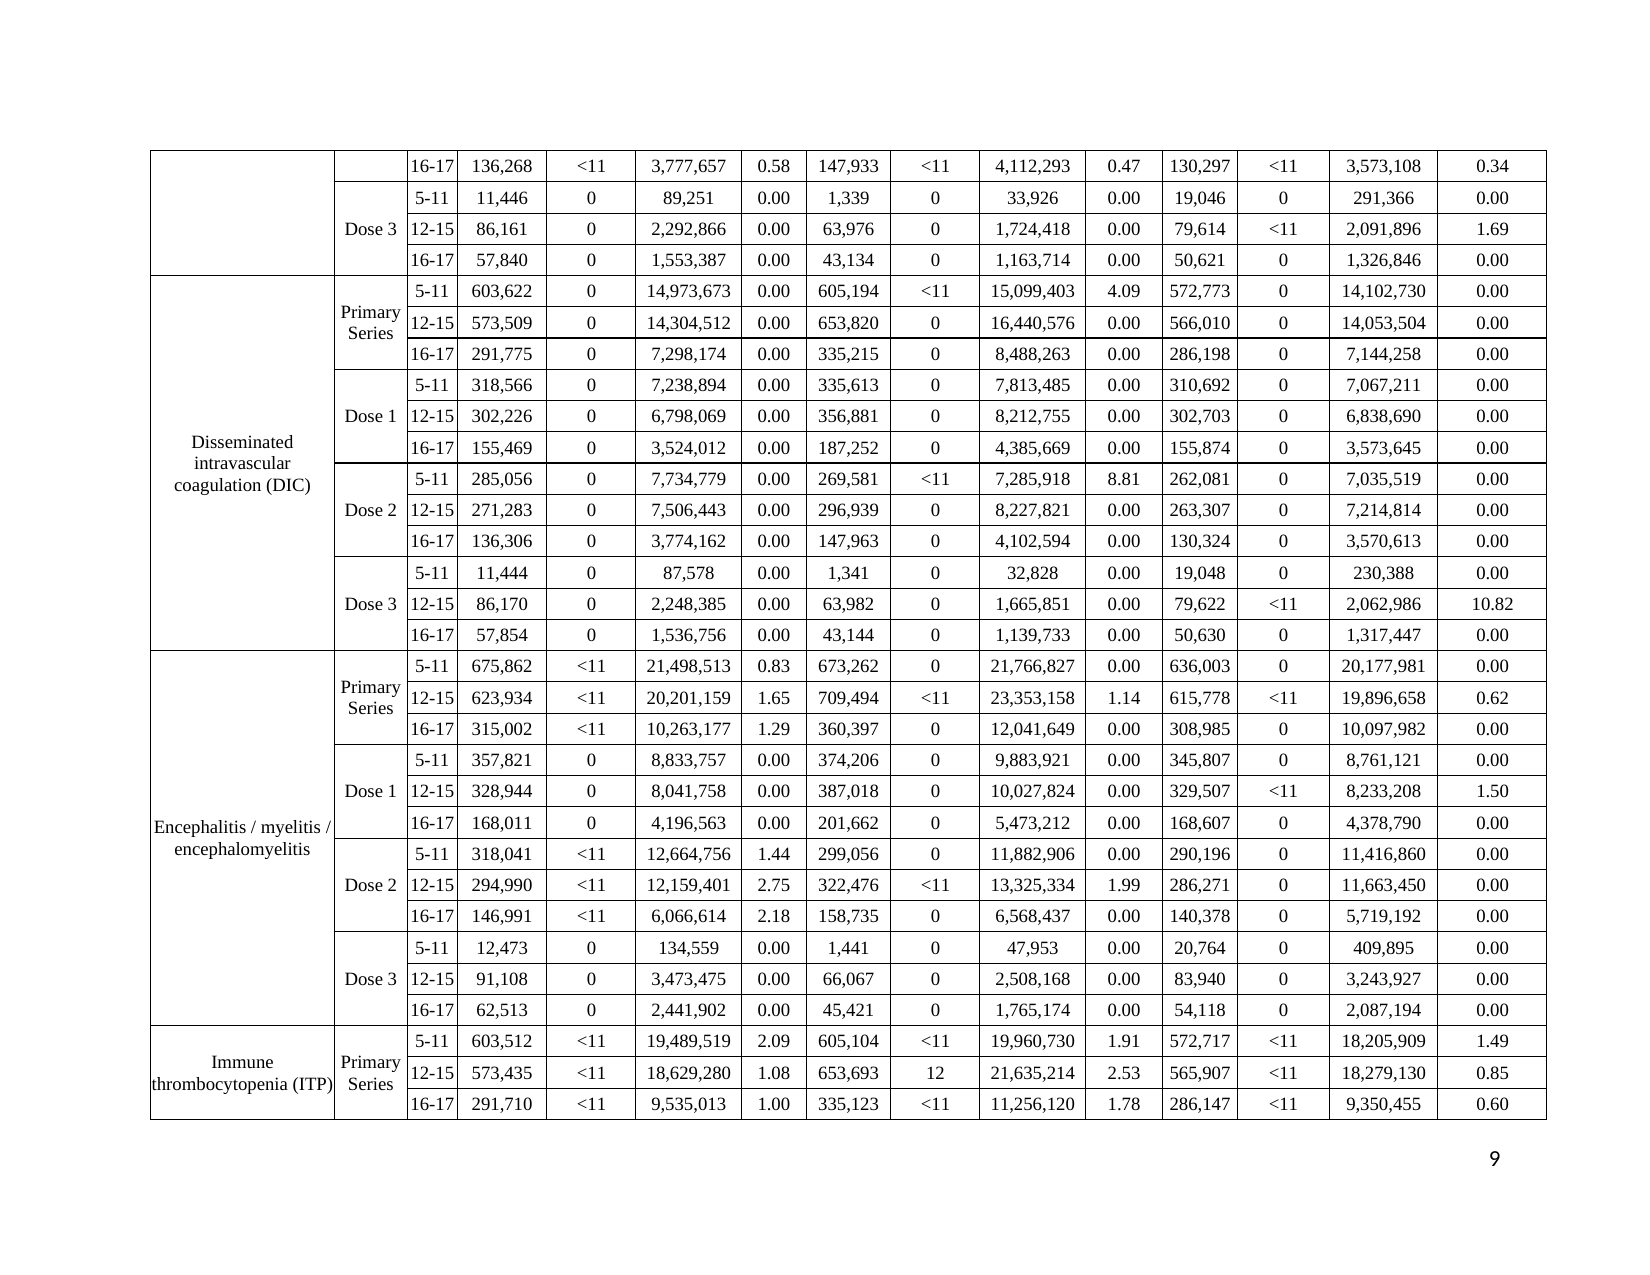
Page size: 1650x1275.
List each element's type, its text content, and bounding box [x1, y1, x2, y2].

table_cell 0 [891, 401, 979, 431]
table_cell 2,248,385 [636, 589, 741, 619]
table_cell 0 [1238, 526, 1329, 556]
table_cell 14,304,512 [636, 307, 741, 337]
table_cell 12-15 [408, 682, 457, 712]
table_cell 63,976 [807, 214, 890, 244]
table_cell 0.00 [742, 776, 806, 806]
table_cell 3,774,162 [636, 526, 741, 556]
table_cell 11,416,860 [1330, 839, 1437, 869]
table_cell 0.00 [1086, 245, 1162, 275]
table_cell 0.60 [1438, 1089, 1546, 1119]
table_cell 0 [547, 620, 635, 650]
table_cell 50,630 [1163, 620, 1237, 650]
table_cell 16-17 [408, 901, 457, 931]
table_cell 0.00 [742, 464, 806, 494]
table_cell 2,508,168 [980, 964, 1085, 994]
table_cell 0 [547, 401, 635, 431]
table_cell 158,735 [807, 901, 890, 931]
table_cell 7,238,894 [636, 370, 741, 400]
table_cell 21,635,214 [980, 1057, 1085, 1087]
table_cell 0.00 [742, 401, 806, 431]
table_cell 0 [1238, 401, 1329, 431]
table_cell 12,041,649 [980, 714, 1085, 744]
table_cell 294,990 [458, 870, 546, 900]
table_cell <11 [547, 1089, 635, 1119]
table_cell 11,444 [458, 557, 546, 587]
table_cell 299,056 [807, 839, 890, 869]
table_cell 271,283 [458, 495, 546, 525]
table_cell 155,469 [458, 432, 546, 462]
table_cell Dose 2 [335, 839, 407, 931]
table_cell 0.85 [1438, 1057, 1546, 1087]
table_cell 0.00 [1086, 182, 1162, 212]
table_cell 147,963 [807, 526, 890, 556]
table_cell 87,578 [636, 557, 741, 587]
table_cell 7,298,174 [636, 339, 741, 369]
table_cell 33,926 [980, 182, 1085, 212]
table_cell 6,798,069 [636, 401, 741, 431]
table_cell 0.00 [1438, 526, 1546, 556]
table_cell 62,513 [458, 995, 546, 1025]
table_cell 21,498,513 [636, 651, 741, 681]
table_cell 4,112,293 [980, 151, 1085, 181]
table_cell 4,385,669 [980, 432, 1085, 462]
table_cell 0.00 [1438, 964, 1546, 994]
table_cell Primary Series [335, 651, 407, 744]
table_cell 32,828 [980, 557, 1085, 587]
table_cell 286,147 [1163, 1089, 1237, 1119]
table_cell 16-17 [408, 432, 457, 462]
table_cell 0.00 [1438, 276, 1546, 306]
table_cell 310,692 [1163, 370, 1237, 400]
table_cell 10,263,177 [636, 714, 741, 744]
table_cell <11 [1238, 776, 1329, 806]
table_cell 0 [891, 526, 979, 556]
table_cell 308,985 [1163, 714, 1237, 744]
table_cell 1.14 [1086, 682, 1162, 712]
table_cell 19,048 [1163, 557, 1237, 587]
table_cell 315,002 [458, 714, 546, 744]
table_cell 2,062,986 [1330, 589, 1437, 619]
table_cell 5-11 [408, 839, 457, 869]
table_cell 374,206 [807, 745, 890, 775]
table_cell 8,833,757 [636, 745, 741, 775]
table_cell 12-15 [408, 214, 457, 244]
table_cell 86,170 [458, 589, 546, 619]
table_cell 136,268 [458, 151, 546, 181]
table_cell 11,446 [458, 182, 546, 212]
table_cell 0 [547, 276, 635, 306]
table_cell 155,874 [1163, 432, 1237, 462]
table_cell 1.91 [1086, 1026, 1162, 1056]
table_cell 0 [891, 932, 979, 962]
table_cell 0 [1238, 370, 1329, 400]
table_cell <11 [547, 1057, 635, 1087]
table_cell 2,091,896 [1330, 214, 1437, 244]
table_cell 147,933 [807, 151, 890, 181]
table_cell Dose 3 [335, 932, 407, 1025]
table_cell 335,123 [807, 1089, 890, 1119]
table_cell 12-15 [408, 307, 457, 337]
table_cell 1.49 [1438, 1026, 1546, 1056]
table_cell 43,134 [807, 245, 890, 275]
table_cell 57,854 [458, 620, 546, 650]
table_cell 2.18 [742, 901, 806, 931]
table_cell 5-11 [408, 1026, 457, 1056]
table_cell 0.00 [742, 557, 806, 587]
table_cell 572,717 [1163, 1026, 1237, 1056]
table_cell 79,614 [1163, 214, 1237, 244]
table_cell 3,570,613 [1330, 526, 1437, 556]
table_cell 603,512 [458, 1026, 546, 1056]
table_cell 0.00 [1438, 464, 1546, 494]
table_cell 0.00 [742, 276, 806, 306]
table_cell 0 [547, 307, 635, 337]
table_cell 291,775 [458, 339, 546, 369]
table_cell 0 [891, 651, 979, 681]
table_cell <11 [547, 714, 635, 744]
table_cell 0.00 [1086, 526, 1162, 556]
table_cell 1.99 [1086, 870, 1162, 900]
table_cell 16-17 [408, 526, 457, 556]
table_cell <11 [1238, 682, 1329, 712]
table_cell 0 [547, 526, 635, 556]
table_cell 16-17 [408, 995, 457, 1025]
table_cell 1,536,756 [636, 620, 741, 650]
table_cell 7,285,918 [980, 464, 1085, 494]
table_cell 0.00 [1086, 651, 1162, 681]
table_cell 565,907 [1163, 1057, 1237, 1087]
table_cell 16-17 [408, 339, 457, 369]
table_cell 0 [547, 370, 635, 400]
table_cell 0.00 [742, 526, 806, 556]
table_cell Primary Series [335, 276, 407, 369]
table_cell 16-17 [408, 620, 457, 650]
table_cell 1.44 [742, 839, 806, 869]
table_cell 79,622 [1163, 589, 1237, 619]
table_cell 0 [547, 245, 635, 275]
table_cell 356,881 [807, 401, 890, 431]
table_cell 83,940 [1163, 964, 1237, 994]
table_cell 0 [891, 214, 979, 244]
table_cell 0 [891, 807, 979, 837]
table_cell 54,118 [1163, 995, 1237, 1025]
table_cell 335,613 [807, 370, 890, 400]
table_cell 573,435 [458, 1057, 546, 1087]
table_cell 0.00 [1086, 776, 1162, 806]
table_cell 3,473,475 [636, 964, 741, 994]
table_cell 12,473 [458, 932, 546, 962]
table_cell 0.00 [1086, 745, 1162, 775]
table_cell 11,663,450 [1330, 870, 1437, 900]
table_cell 0 [1238, 557, 1329, 587]
table_cell 0 [547, 932, 635, 962]
table_cell 0.00 [1438, 557, 1546, 587]
table_cell 12,664,756 [636, 839, 741, 869]
table_cell 0 [891, 245, 979, 275]
table_cell 0 [1238, 276, 1329, 306]
table_cell 1.08 [742, 1057, 806, 1087]
table_cell 0.47 [1086, 151, 1162, 181]
table_cell 1.69 [1438, 214, 1546, 244]
table_cell 0.00 [1438, 995, 1546, 1025]
table_cell 0 [891, 964, 979, 994]
table_cell 14,102,730 [1330, 276, 1437, 306]
table_cell 4,196,563 [636, 807, 741, 837]
table_cell 50,621 [1163, 245, 1237, 275]
table_cell 0 [547, 995, 635, 1025]
table_cell 0 [547, 182, 635, 212]
table_cell 0.00 [1438, 401, 1546, 431]
table_cell Encephalitis / myelitis / encephalomyelitis [151, 651, 334, 1025]
table_cell 360,397 [807, 714, 890, 744]
table_cell 2,441,902 [636, 995, 741, 1025]
table_cell 409,895 [1330, 932, 1437, 962]
table_cell 0.00 [1086, 370, 1162, 400]
table_cell 0 [1238, 901, 1329, 931]
table_cell 10.82 [1438, 589, 1546, 619]
table_cell 12,159,401 [636, 870, 741, 900]
table_cell 0 [1238, 745, 1329, 775]
table_cell 2.75 [742, 870, 806, 900]
table_cell 1,553,387 [636, 245, 741, 275]
table_cell 0 [547, 214, 635, 244]
table_cell 13,325,334 [980, 870, 1085, 900]
table_cell 318,566 [458, 370, 546, 400]
table_cell Dose 1 [335, 370, 407, 462]
table_cell 0.00 [1438, 901, 1546, 931]
table_cell 0.00 [742, 214, 806, 244]
table_cell 269,581 [807, 464, 890, 494]
table_cell 9,535,013 [636, 1089, 741, 1119]
table_cell Dose 1 [335, 745, 407, 837]
table_cell 8,233,208 [1330, 776, 1437, 806]
table_cell 0.00 [1086, 839, 1162, 869]
table_cell 335,215 [807, 339, 890, 369]
table_cell 5-11 [408, 370, 457, 400]
table_cell 302,703 [1163, 401, 1237, 431]
table_cell 0.00 [1086, 557, 1162, 587]
table_cell 7,813,485 [980, 370, 1085, 400]
table_cell 0 [1238, 464, 1329, 494]
table_cell 2,087,194 [1330, 995, 1437, 1025]
table_cell Dose 3 [335, 182, 407, 275]
table_cell 615,778 [1163, 682, 1237, 712]
table_cell 263,307 [1163, 495, 1237, 525]
table_cell 6,568,437 [980, 901, 1085, 931]
table_cell 16-17 [408, 151, 457, 181]
table_cell 0.00 [1438, 807, 1546, 837]
table_cell 653,693 [807, 1057, 890, 1087]
table_cell 0 [1238, 807, 1329, 837]
table_cell 2,292,866 [636, 214, 741, 244]
table_cell 0 [891, 589, 979, 619]
table_cell 18,205,909 [1330, 1026, 1437, 1056]
table_cell 0.00 [1086, 495, 1162, 525]
table_cell 7,506,443 [636, 495, 741, 525]
table_cell 318,041 [458, 839, 546, 869]
table_cell 0 [891, 557, 979, 587]
table_cell 1.00 [742, 1089, 806, 1119]
table_cell 2.09 [742, 1026, 806, 1056]
table_cell 0.00 [1438, 245, 1546, 275]
table_cell 16-17 [408, 245, 457, 275]
table_cell 2.53 [1086, 1057, 1162, 1087]
table_cell 0 [891, 432, 979, 462]
table_cell 328,944 [458, 776, 546, 806]
table_cell 709,494 [807, 682, 890, 712]
table_cell 1,139,733 [980, 620, 1085, 650]
table_cell 18,279,130 [1330, 1057, 1437, 1087]
table_cell 0 [1238, 714, 1329, 744]
table_cell 8,041,758 [636, 776, 741, 806]
table_cell 10,027,824 [980, 776, 1085, 806]
table_cell 3,524,012 [636, 432, 741, 462]
table_cell 8,212,755 [980, 401, 1085, 431]
table_cell 0.00 [1438, 495, 1546, 525]
table_cell <11 [1238, 1089, 1329, 1119]
table_cell 653,820 [807, 307, 890, 337]
table_cell 1,339 [807, 182, 890, 212]
table_cell 1.50 [1438, 776, 1546, 806]
table_cell 0.00 [1438, 307, 1546, 337]
table_cell 130,324 [1163, 526, 1237, 556]
table_cell 4,102,594 [980, 526, 1085, 556]
table_cell 9,883,921 [980, 745, 1085, 775]
table_cell 0.00 [1086, 214, 1162, 244]
table_cell 0.00 [742, 182, 806, 212]
table_cell 9,350,455 [1330, 1089, 1437, 1119]
table_cell 0.00 [1438, 745, 1546, 775]
table_cell 134,559 [636, 932, 741, 962]
table_cell 566,010 [1163, 307, 1237, 337]
table_cell 18,629,280 [636, 1057, 741, 1087]
table_cell 5-11 [408, 745, 457, 775]
table_cell 10,097,982 [1330, 714, 1437, 744]
table_cell 675,862 [458, 651, 546, 681]
table_cell 0.00 [742, 807, 806, 837]
table_cell 136,306 [458, 526, 546, 556]
table_cell 7,035,519 [1330, 464, 1437, 494]
table_cell <11 [547, 839, 635, 869]
table_cell 0.00 [742, 964, 806, 994]
table_cell 0 [1238, 620, 1329, 650]
table_cell 16-17 [408, 714, 457, 744]
table_cell 0.00 [742, 589, 806, 619]
table_cell 0 [891, 839, 979, 869]
table_cell 12-15 [408, 776, 457, 806]
table_cell <11 [547, 151, 635, 181]
table_cell 12-15 [408, 964, 457, 994]
table_cell 1,665,851 [980, 589, 1085, 619]
table_cell 20,764 [1163, 932, 1237, 962]
table_cell 0.58 [742, 151, 806, 181]
table_cell 4,378,790 [1330, 807, 1437, 837]
table_cell 0.00 [1438, 714, 1546, 744]
table_cell 5-11 [408, 464, 457, 494]
table_cell 8,227,821 [980, 495, 1085, 525]
table_cell 4.09 [1086, 276, 1162, 306]
table_cell 16-17 [408, 1089, 457, 1119]
table_cell 43,144 [807, 620, 890, 650]
table_cell <11 [891, 464, 979, 494]
table_cell 329,507 [1163, 776, 1237, 806]
table_cell <11 [891, 1089, 979, 1119]
table_cell 47,953 [980, 932, 1085, 962]
table_cell 12-15 [408, 1057, 457, 1087]
table_cell 0 [1238, 839, 1329, 869]
table_cell 201,662 [807, 807, 890, 837]
table_cell 1,441 [807, 932, 890, 962]
table_cell 1.65 [742, 682, 806, 712]
table_cell 0 [891, 339, 979, 369]
table_cell 19,489,519 [636, 1026, 741, 1056]
table_cell 623,934 [458, 682, 546, 712]
table_cell 0.00 [1086, 589, 1162, 619]
table_cell 387,018 [807, 776, 890, 806]
table_cell 0 [891, 620, 979, 650]
table_cell 11,882,906 [980, 839, 1085, 869]
table_cell 5-11 [408, 557, 457, 587]
table_cell 11,256,120 [980, 1089, 1085, 1119]
table_cell 0.00 [1438, 651, 1546, 681]
table_cell <11 [1238, 151, 1329, 181]
table_cell Immune thrombocytopenia (ITP) [151, 1026, 334, 1119]
table_cell 5-11 [408, 651, 457, 681]
table_cell 0 [1238, 307, 1329, 337]
table_cell 21,766,827 [980, 651, 1085, 681]
table_cell 230,388 [1330, 557, 1437, 587]
table_cell 8.81 [1086, 464, 1162, 494]
table_cell 5-11 [408, 182, 457, 212]
table_cell 0.34 [1438, 151, 1546, 181]
table_cell 572,773 [1163, 276, 1237, 306]
table_cell 603,622 [458, 276, 546, 306]
table_cell 0 [1238, 870, 1329, 900]
table_cell 673,262 [807, 651, 890, 681]
table_cell 0.00 [1086, 932, 1162, 962]
table_cell 7,067,211 [1330, 370, 1437, 400]
table_cell <11 [547, 1026, 635, 1056]
table_cell 0.00 [1086, 401, 1162, 431]
table_cell 262,081 [1163, 464, 1237, 494]
table_cell 357,821 [458, 745, 546, 775]
table_cell <11 [1238, 214, 1329, 244]
table_cell 322,476 [807, 870, 890, 900]
table_cell 3,243,927 [1330, 964, 1437, 994]
table_cell 0.00 [1438, 620, 1546, 650]
table_cell 0 [1238, 432, 1329, 462]
table_cell <11 [547, 870, 635, 900]
table_cell 7,144,258 [1330, 339, 1437, 369]
table_cell 0.00 [1086, 807, 1162, 837]
table_cell 0 [891, 995, 979, 1025]
table_cell 20,201,159 [636, 682, 741, 712]
table_cell 19,046 [1163, 182, 1237, 212]
table_cell 5-11 [408, 932, 457, 962]
table_cell 14,973,673 [636, 276, 741, 306]
table_cell 15,099,403 [980, 276, 1085, 306]
table_cell 0.00 [1438, 932, 1546, 962]
table_cell 636,003 [1163, 651, 1237, 681]
table_cell 285,056 [458, 464, 546, 494]
table_cell 130,297 [1163, 151, 1237, 181]
table_cell 23,353,158 [980, 682, 1085, 712]
table_cell 605,104 [807, 1026, 890, 1056]
table_cell 0 [891, 495, 979, 525]
table_cell 0.62 [1438, 682, 1546, 712]
table_cell 66,067 [807, 964, 890, 994]
table_cell 0 [547, 589, 635, 619]
table_cell 0 [547, 807, 635, 837]
table_cell <11 [891, 151, 979, 181]
table_cell 291,366 [1330, 182, 1437, 212]
table_cell 0.00 [742, 932, 806, 962]
table_cell <11 [1238, 1026, 1329, 1056]
table_cell Primary Series [335, 1026, 407, 1119]
table_cell 286,198 [1163, 339, 1237, 369]
table_cell 0.00 [1086, 995, 1162, 1025]
table_cell 302,226 [458, 401, 546, 431]
table_cell 168,011 [458, 807, 546, 837]
table_cell 0 [891, 307, 979, 337]
table_cell 187,252 [807, 432, 890, 462]
table_cell 12-15 [408, 870, 457, 900]
table_cell 45,421 [807, 995, 890, 1025]
table_cell 1,317,447 [1330, 620, 1437, 650]
table_cell 0.00 [1086, 339, 1162, 369]
table_cell 0.00 [742, 432, 806, 462]
table_cell 0.00 [1438, 432, 1546, 462]
table_cell 0 [547, 557, 635, 587]
table_cell 0 [547, 432, 635, 462]
table_cell 0.83 [742, 651, 806, 681]
table_cell 12 [891, 1057, 979, 1087]
table_cell 12-15 [408, 589, 457, 619]
table_cell 0 [1238, 651, 1329, 681]
table_cell 0.00 [742, 495, 806, 525]
table_cell 7,734,779 [636, 464, 741, 494]
table_cell 0.00 [1438, 870, 1546, 900]
table_cell 5,719,192 [1330, 901, 1437, 931]
table_cell <11 [1238, 1057, 1329, 1087]
table_cell 8,761,121 [1330, 745, 1437, 775]
table_cell 0 [891, 714, 979, 744]
table_cell 0 [891, 370, 979, 400]
table_cell 1.29 [742, 714, 806, 744]
table_cell <11 [891, 1026, 979, 1056]
table_cell 0 [1238, 182, 1329, 212]
table_cell 573,509 [458, 307, 546, 337]
table_cell 0 [1238, 964, 1329, 994]
table_cell 146,991 [458, 901, 546, 931]
table_cell 291,710 [458, 1089, 546, 1119]
table_cell 3,573,108 [1330, 151, 1437, 181]
table_cell 1,341 [807, 557, 890, 587]
table_cell 140,378 [1163, 901, 1237, 931]
table_cell 91,108 [458, 964, 546, 994]
table_cell 290,196 [1163, 839, 1237, 869]
table_cell 5,473,212 [980, 807, 1085, 837]
table_cell 0.00 [1086, 714, 1162, 744]
table_cell Dose 2 [335, 464, 407, 556]
table_cell 0.00 [742, 339, 806, 369]
table_cell 0 [1238, 339, 1329, 369]
table_cell <11 [1238, 589, 1329, 619]
table_cell Disseminated intravascular coagulation (DIC) [151, 276, 334, 650]
table_cell 0 [547, 495, 635, 525]
table_cell 0.00 [1438, 182, 1546, 212]
table_cell 0.00 [742, 307, 806, 337]
table_cell <11 [547, 682, 635, 712]
table_cell 63,982 [807, 589, 890, 619]
table_cell 89,251 [636, 182, 741, 212]
table_cell 0.00 [1086, 307, 1162, 337]
table_cell 0 [547, 964, 635, 994]
table_cell 0 [547, 339, 635, 369]
table_cell 14,053,504 [1330, 307, 1437, 337]
table_cell 0 [1238, 495, 1329, 525]
table_cell 0 [1238, 932, 1329, 962]
table_cell <11 [891, 682, 979, 712]
table_cell 16,440,576 [980, 307, 1085, 337]
table_cell 0.00 [1086, 620, 1162, 650]
table_cell 86,161 [458, 214, 546, 244]
table_cell <11 [891, 870, 979, 900]
table_cell 296,939 [807, 495, 890, 525]
table_cell 345,807 [1163, 745, 1237, 775]
table_cell 16-17 [408, 807, 457, 837]
table_cell 12-15 [408, 495, 457, 525]
table_cell 0 [891, 776, 979, 806]
table_cell 0.00 [742, 245, 806, 275]
table_cell 1.78 [1086, 1089, 1162, 1119]
table_cell 1,765,174 [980, 995, 1085, 1025]
table_cell Dose 3 [335, 557, 407, 650]
table_cell 19,896,658 [1330, 682, 1437, 712]
table_cell 0.00 [742, 995, 806, 1025]
table_cell 0 [891, 182, 979, 212]
table_cell 0.00 [1086, 901, 1162, 931]
table_cell <11 [891, 276, 979, 306]
table_cell 0.00 [742, 745, 806, 775]
table_cell 0 [1238, 245, 1329, 275]
table_cell 0 [547, 745, 635, 775]
table_cell 605,194 [807, 276, 890, 306]
table_cell 1,163,714 [980, 245, 1085, 275]
table_cell 1,326,846 [1330, 245, 1437, 275]
table_cell 6,838,690 [1330, 401, 1437, 431]
table_cell 0.00 [1438, 339, 1546, 369]
table_cell 7,214,814 [1330, 495, 1437, 525]
table_cell 57,840 [458, 245, 546, 275]
table_cell 5-11 [408, 276, 457, 306]
table_cell 6,066,614 [636, 901, 741, 931]
table_cell 20,177,981 [1330, 651, 1437, 681]
table_cell 8,488,263 [980, 339, 1085, 369]
table_cell 0.00 [1438, 370, 1546, 400]
table_cell <11 [547, 651, 635, 681]
table_cell 286,271 [1163, 870, 1237, 900]
table_cell 0 [1238, 995, 1329, 1025]
table_cell 19,960,730 [980, 1026, 1085, 1056]
table_cell 0 [547, 464, 635, 494]
table_cell 0.00 [1086, 432, 1162, 462]
table_cell 0 [891, 745, 979, 775]
table_cell 3,777,657 [636, 151, 741, 181]
table_cell <11 [547, 901, 635, 931]
table_cell 0.00 [1438, 839, 1546, 869]
table_cell 0 [891, 901, 979, 931]
table_cell 1,724,418 [980, 214, 1085, 244]
table_cell 12-15 [408, 401, 457, 431]
table_cell 0 [547, 776, 635, 806]
table_cell 0.00 [742, 620, 806, 650]
table_cell 0.00 [1086, 964, 1162, 994]
table_cell 3,573,645 [1330, 432, 1437, 462]
table_cell 168,607 [1163, 807, 1237, 837]
table_cell 0.00 [742, 370, 806, 400]
